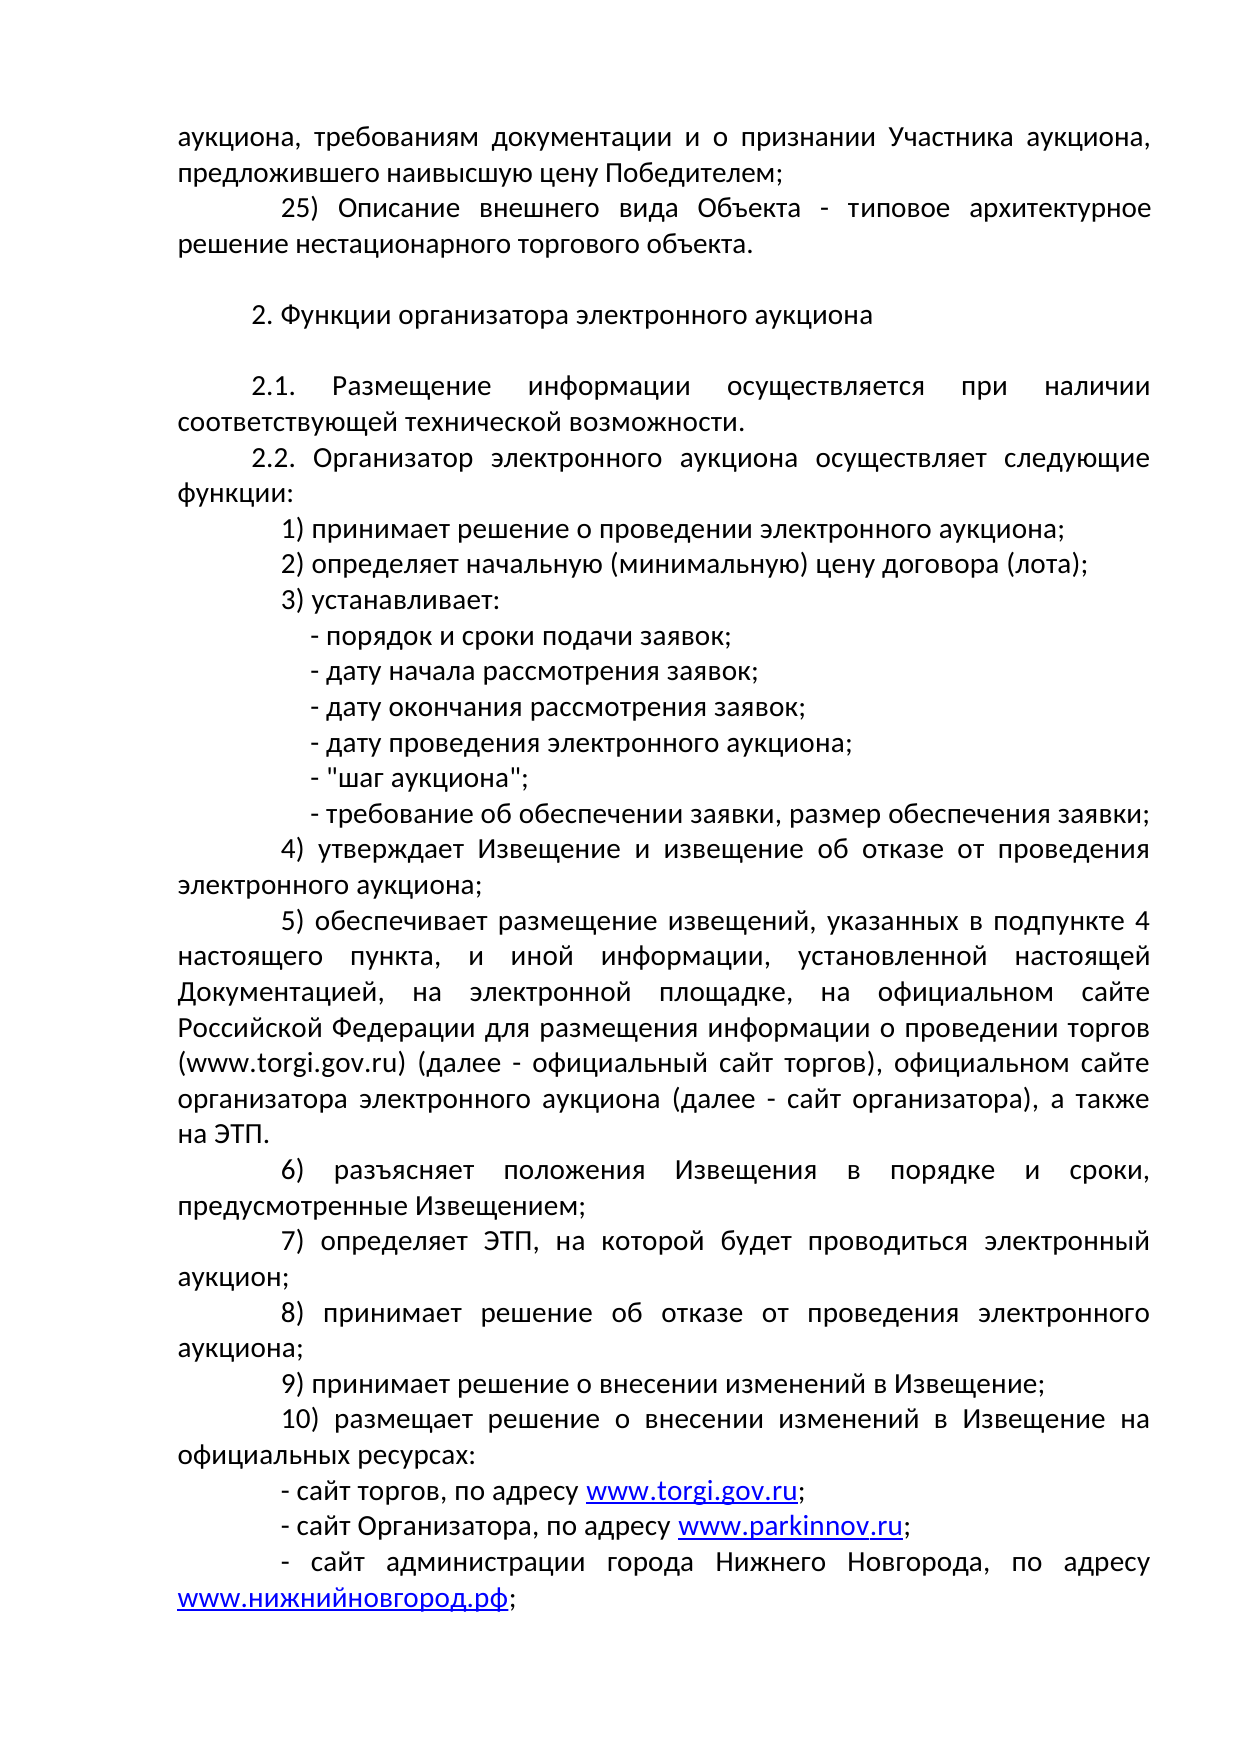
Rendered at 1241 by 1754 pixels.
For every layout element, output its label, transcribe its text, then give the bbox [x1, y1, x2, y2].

text - сайт администрации города Нижнего Новгорода, по адресу www.нижнийновгород.рф; [177, 1543, 1152, 1614]
text - сайт Организатора, по адресу www.parkinnov.ru; [177, 1507, 1152, 1543]
text 6) разъясняет положения Извещения в порядке и сроки, предусмотренные Извещением; [177, 1151, 1152, 1222]
text 2.2. Организатор электронного аукциона осуществляет следующие функции: [177, 439, 1152, 510]
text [177, 118, 1152, 189]
text 2.1. Размещение информации осуществляется при наличии соответствующей технической возможности. [177, 367, 1152, 439]
text - требование об обеспечении заявки, размер обеспечения заявки; [177, 795, 1152, 831]
text 2) определяет начальную (минимальную) цену договора (лота); [177, 546, 1152, 581]
text - порядок и сроки подачи заявок; [177, 617, 1152, 652]
text 7) определяет ЭТП, на которой будет проводиться электронный аукцион; [177, 1222, 1152, 1294]
text 10) размещает решение о внесении изменений в Извещение на официальных ресурсах: [177, 1401, 1152, 1472]
text - сайт торгов, по адресу www.torgi.gov.ru; [177, 1472, 1152, 1507]
text 25) Описание внешнего вида Объекта - типовое архитектурное решение нестационарного торгового объекта. [177, 189, 1152, 261]
text 1) принимает решение о проведении электронного аукциона; [177, 510, 1152, 546]
text 2. Функции организатора электронного аукциона [177, 296, 1152, 332]
text - "шаг аукциона"; [177, 759, 1152, 795]
text - дату начала рассмотрения заявок; [177, 652, 1152, 688]
text 4) утверждает Извещение и извещение об отказе от проведения электронного аукциона; [177, 831, 1152, 902]
text 5) обеспечивает размещение извещений, указанных в подпункте 4 настоящего пункта, и иной информации, установленной настоящей Документацией, на электронной площадке, на официальном сайте Российской Федерации для размещения информации о проведении торгов (www.torgi.gov.ru) (далее - официальный сайт торгов), официальном сайте организатора электронного аукциона (далее - сайт организатора), а также на ЭТП. [177, 902, 1152, 1151]
text 3) устанавливает: [177, 581, 1152, 617]
text 8) принимает решение об отказе от проведения электронного аукциона; [177, 1294, 1152, 1365]
text - дату окончания рассмотрения заявок; [177, 688, 1152, 724]
text 9) принимает решение о внесении изменений в Извещение; [177, 1365, 1152, 1401]
text - дату проведения электронного аукциона; [177, 724, 1152, 759]
